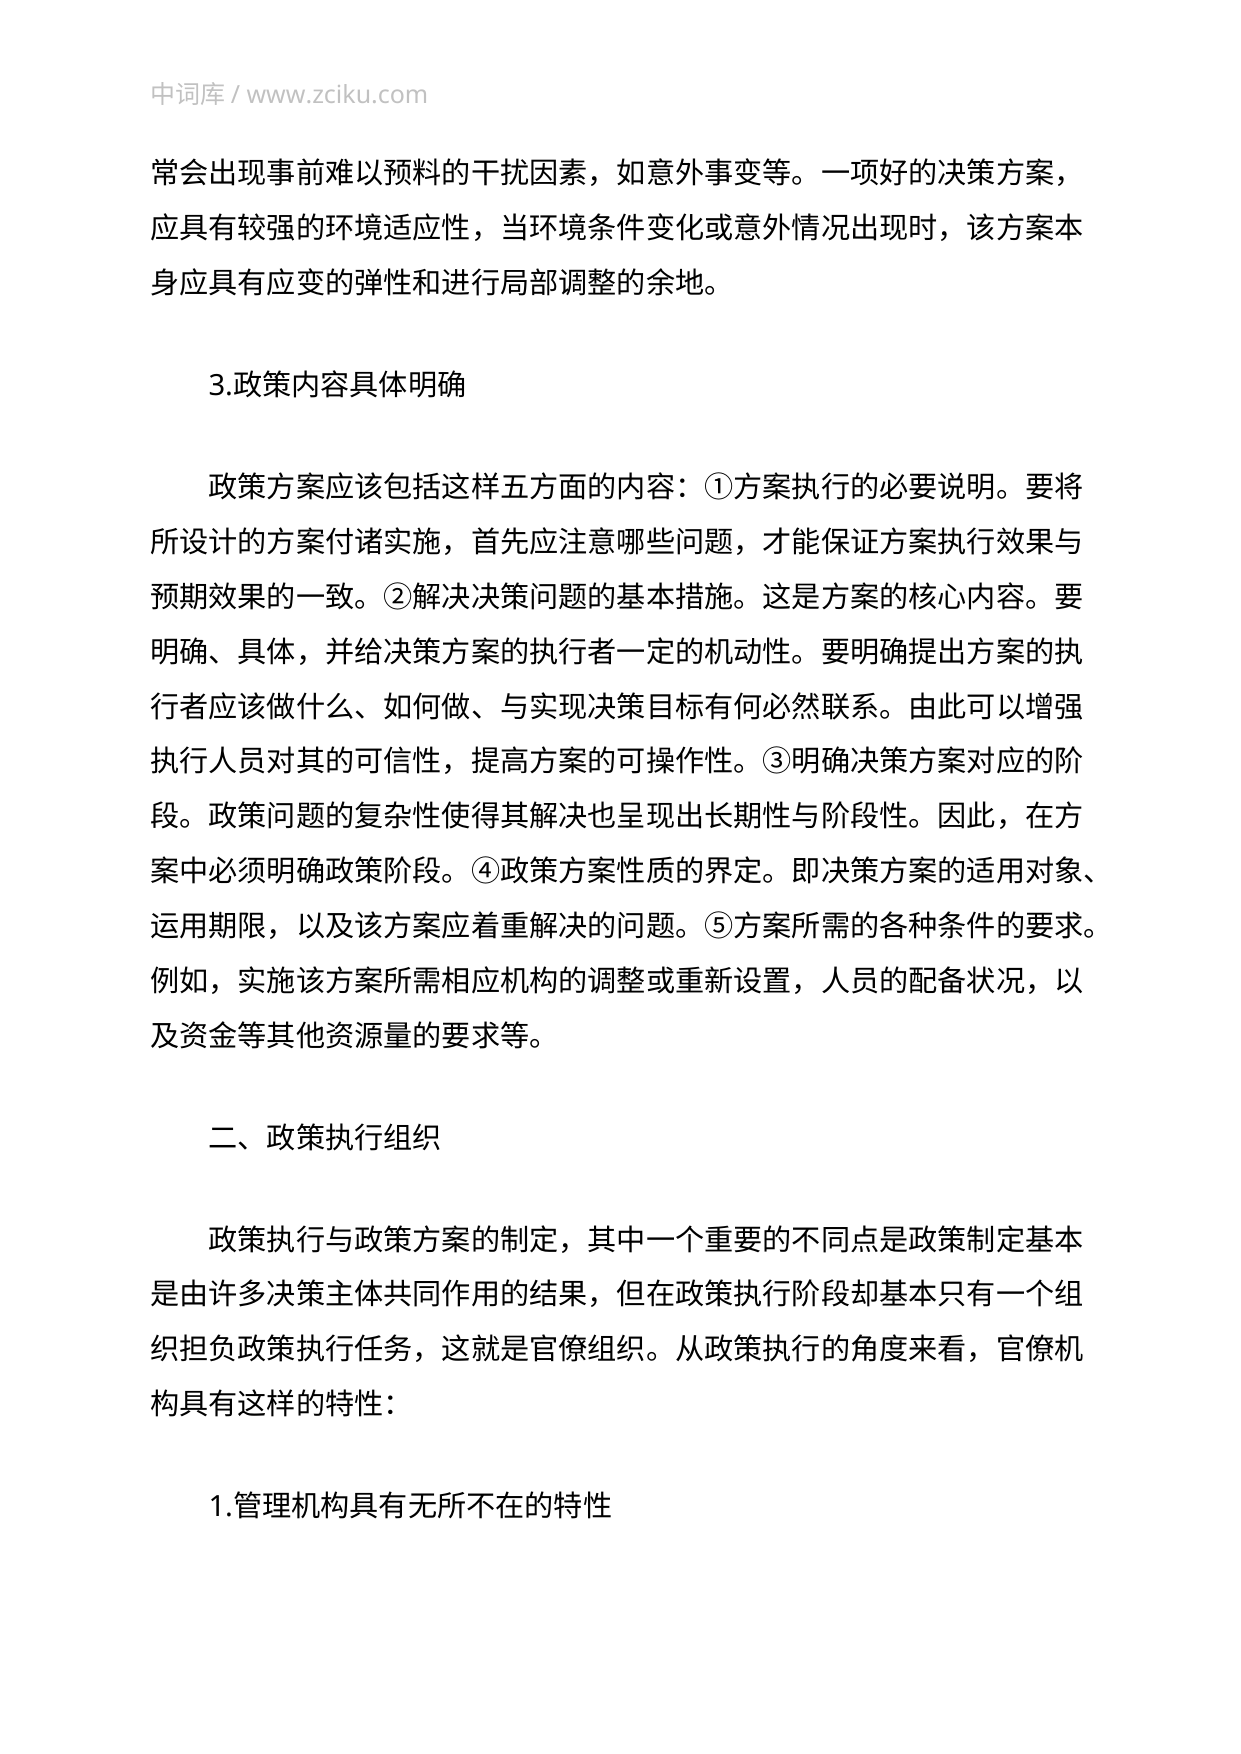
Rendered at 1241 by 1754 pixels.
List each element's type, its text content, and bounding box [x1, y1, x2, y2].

text 政策执行与政策方案的制定，其中一个重要的不同点是政策制定基本是由许多决策主体共同作用的结果，但在政策执行阶段却基本只有一个组织担负政策执行任务，这就是官僚组织。从政策执行的角度来看，官僚机构具有这样的特性： [150, 1216, 1090, 1423]
text 1.管理机构具有无所不在的特性 [150, 1482, 1090, 1525]
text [150, 150, 1090, 302]
text 二、政策执行组织 [150, 1114, 1090, 1157]
text 政策方案应该包括这样五方面的内容：①方案执行的必要说明。要将所设计的方案付诸实施，首先应注意哪些问题，才能保证方案执行效果与预期效果的一致。②解决决策问题的基本措施。这是方案的核心内容。要明确、具体，并给决策方案的执行者一定的机动性。要明确提出方案的执行者应该做什么、如何做、与实现决策目标有何必然联系。由此可以增强执行人员对其的可信性，提高方案的可操作性。③明确决策方案对应的阶段。政策问题的复杂性使得其解决也呈现出长期性与阶段性。因此，在方案中必须明确政策阶段。④政策方案性质的界定。即决策方案的适用对象、运用期限，以及该方案应着重解决的问题。⑤方案所需的各种条件的要求。例如，实施该方案所需相应机构的调整或重新设置，人员的配备状况，以及资金等其他资源量的要求等。 [150, 463, 1090, 1055]
text 3.政策内容具体明确 [150, 362, 1090, 404]
